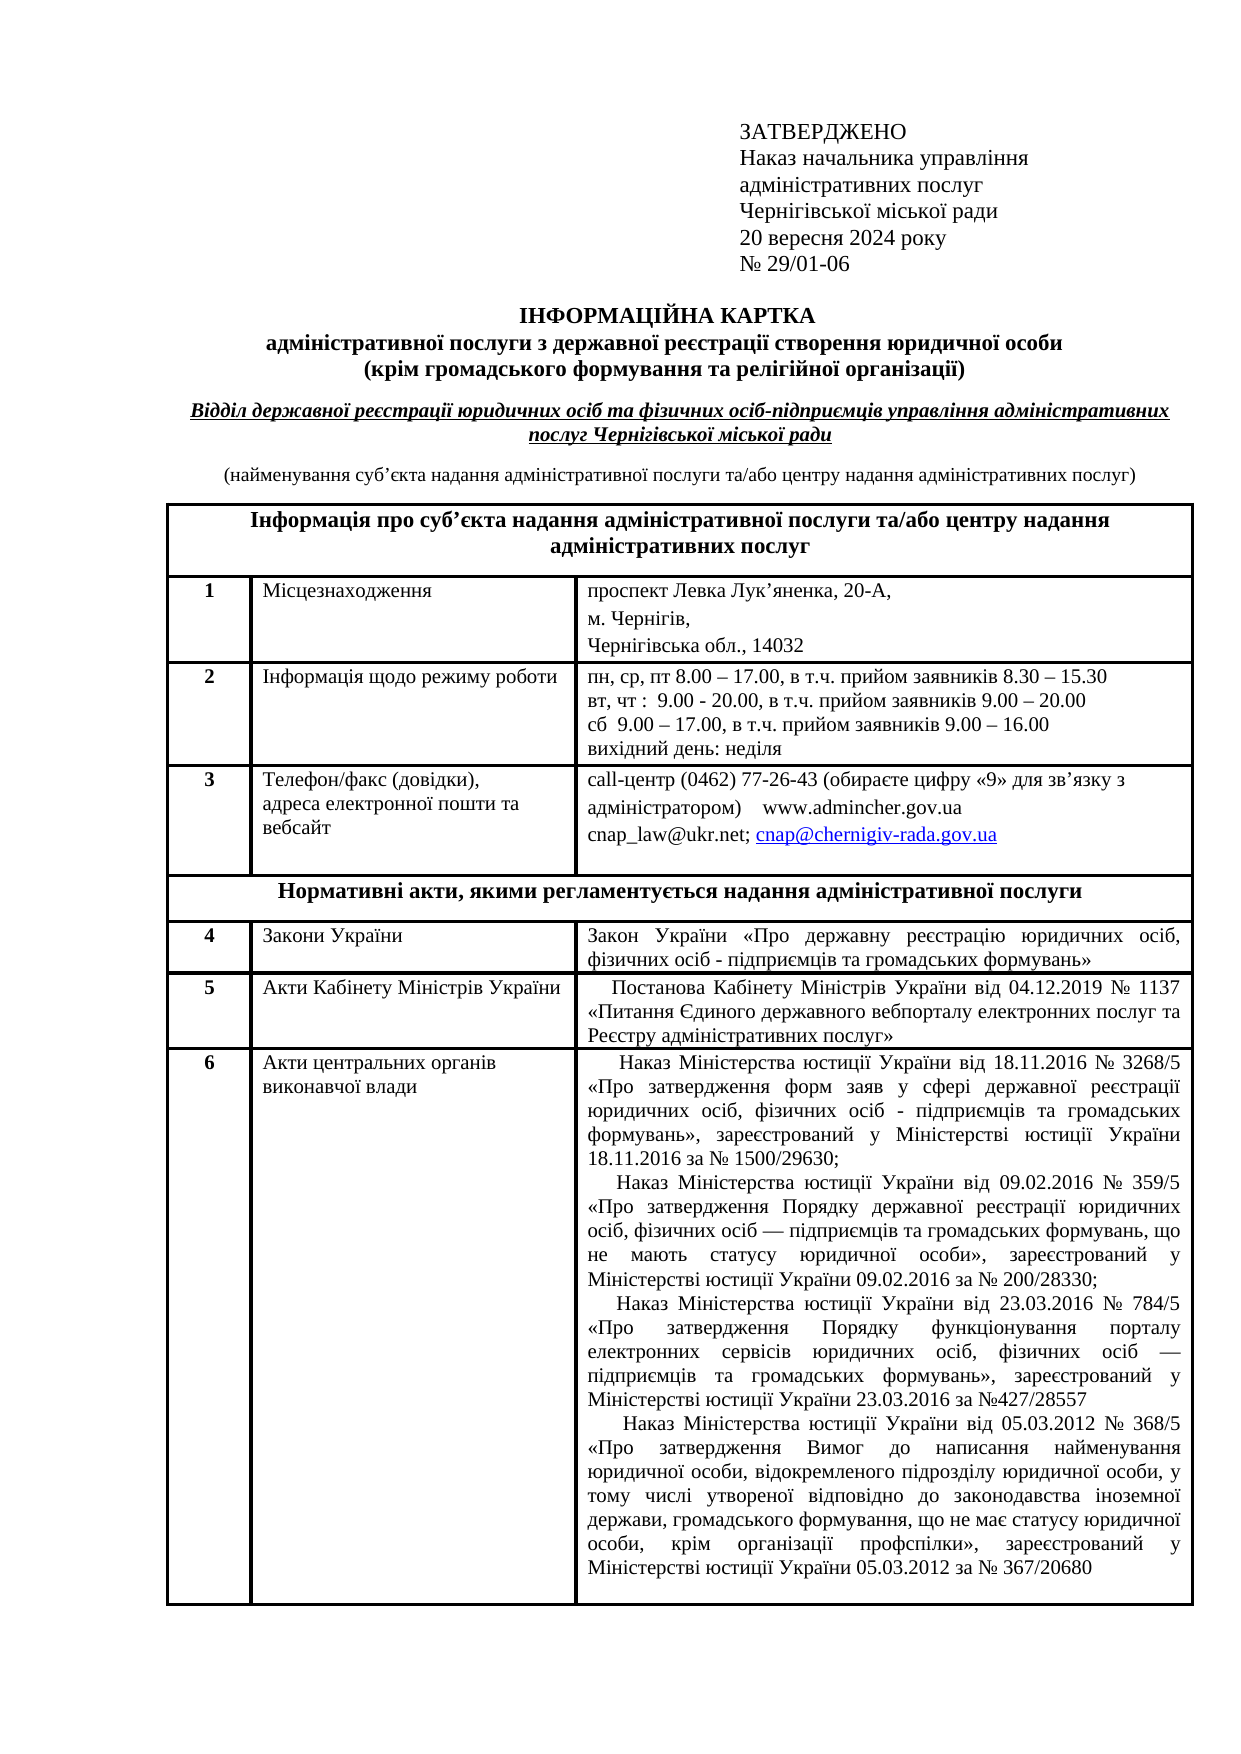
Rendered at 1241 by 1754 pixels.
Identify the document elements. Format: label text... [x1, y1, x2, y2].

table_cell 5 [169, 975, 249, 1047]
text Наказ начальника управління адміністративних послуг [739, 144, 1181, 197]
table_cell проспект Левка Лук’яненка, 20-А, м. Чернігів, Чернігівська обл., 14032 [578, 578, 1191, 661]
table_cell 2 [169, 664, 249, 764]
table_cell Нормативні акти, якими регламентується надання адміністративної послуги [169, 877, 1191, 920]
table_cell 3 [169, 767, 249, 874]
text ЗАТВЕРДЖЕНО [739, 118, 1181, 144]
text Відділ державної реєстрації юридичних осіб та фізичних осіб-підприємців управління адміністративних послуг Чернігівської міської ради [179, 398, 1181, 446]
table_cell Телефон/факс (довідки), адреса електронної пошти та вебсайт [253, 767, 574, 874]
table_cell Постанова Кабінету Міністрів України від 04.12.2019 № 1137 «Питання Єдиного державного вебпорталу електронних послуг та Реєстру адміністративних послуг» [578, 975, 1191, 1047]
text 20 вересня 2024 року [739, 223, 1181, 250]
table_cell Акти центральних органів виконавчої влади [253, 1050, 574, 1603]
text (найменування суб’єкта надання адміністративної послуги та/або центру надання адміністративних послуг) [179, 463, 1181, 486]
table_cell Наказ Міністерства юстиції України від 18.11.2016 № 3268/5 «Про затвердження форм заяв у сфері державної реєстрації юридичних осіб, фізичних осіб - підприємців та громадських формувань», зареєстрований у Міністерстві юстиції України 18.11.2016 за № 1500/29630; Наказ Міністерства юстиції України від 09.02.2016 № 359/5 «Про затвердження Порядку державної реєстрації юридичних осіб, фізичних осіб — підприємців та громадських формувань, що не мають статусу юридичної особи», зареєстрований у Міністерстві юстиції України 09.02.2016 за № 200/28330; Наказ Міністерства юстиції України від 23.03.2016 № 784/5 «Про затвердження Порядку функціонування порталу електронних сервісів юридичних осіб, фізичних осіб — підприємців та громадських формувань», зареєстрований у Міністерстві юстиції України 23.03.2016 за №427/28557 Наказ Міністерства юстиції України від 05.03.2012 № 368/5 «Про затвердження Вимог до написання найменування юридичної особи, відокремленого підрозділу юридичної особи, у тому числі утвореної відповідно до законодавства іноземної держави, громадського формування, що не має статусу юридичної особи, крім організації профспілки», зареєстрований у Міністерстві юстиції України 05.03.2012 за № 367/20680 [578, 1050, 1191, 1603]
table_cell 4 [169, 923, 249, 971]
table_cell пн, ср, пт 8.00 – 17.00, в т.ч. прийом заявників 8.30 – 15.30 вт, чт : 9.00 - 20.00, в т.ч. прийом заявників 9.00 – 20.00 сб 9.00 – 17.00, в т.ч. прийом заявників 9.00 – 16.00 вихідний день: неділя [578, 664, 1191, 764]
text Чернігівської міської ради [739, 197, 1181, 223]
text № 29/01-06 [739, 250, 1181, 276]
table_cell Інформація щодо режиму роботи [253, 664, 574, 764]
table_header Інформація про суб’єкта надання адміністративної послуги та/або центру надання адміністративних послуг [169, 506, 1191, 575]
table_cell Акти Кабінету Міністрів України [253, 975, 574, 1047]
table_cell 1 [169, 578, 249, 661]
table_cell Закон України «Про державну реєстрацію юридичних осіб, фізичних осіб - підприємців та громадських формувань» [578, 923, 1191, 971]
table_cell 6 [169, 1050, 249, 1603]
text адміністративної послуги з державної реєстрації створення юридичної особи (крім громадського формування та релігійної організації) [148, 329, 1181, 382]
table_cell сall-центр (0462) 77-26-43 (обираєте цифру «9» для зв’язку з адміністратором) www.admincher.gov.uaHYPERLINK "D:\Голован\ИНФОРМАЦІЙНІ КАРТКИ 2017\www.admincher.gov.ua"www.admincher.gov.ua cnap_law@ukr.net; cnap@chernigiv-rada.gov.ua [578, 767, 1191, 874]
table_cell Місцезнаходження [253, 578, 574, 661]
text ІНФОРМАЦІЙНА КАРТКА [148, 303, 1181, 329]
table_cell Закони України [253, 923, 574, 971]
